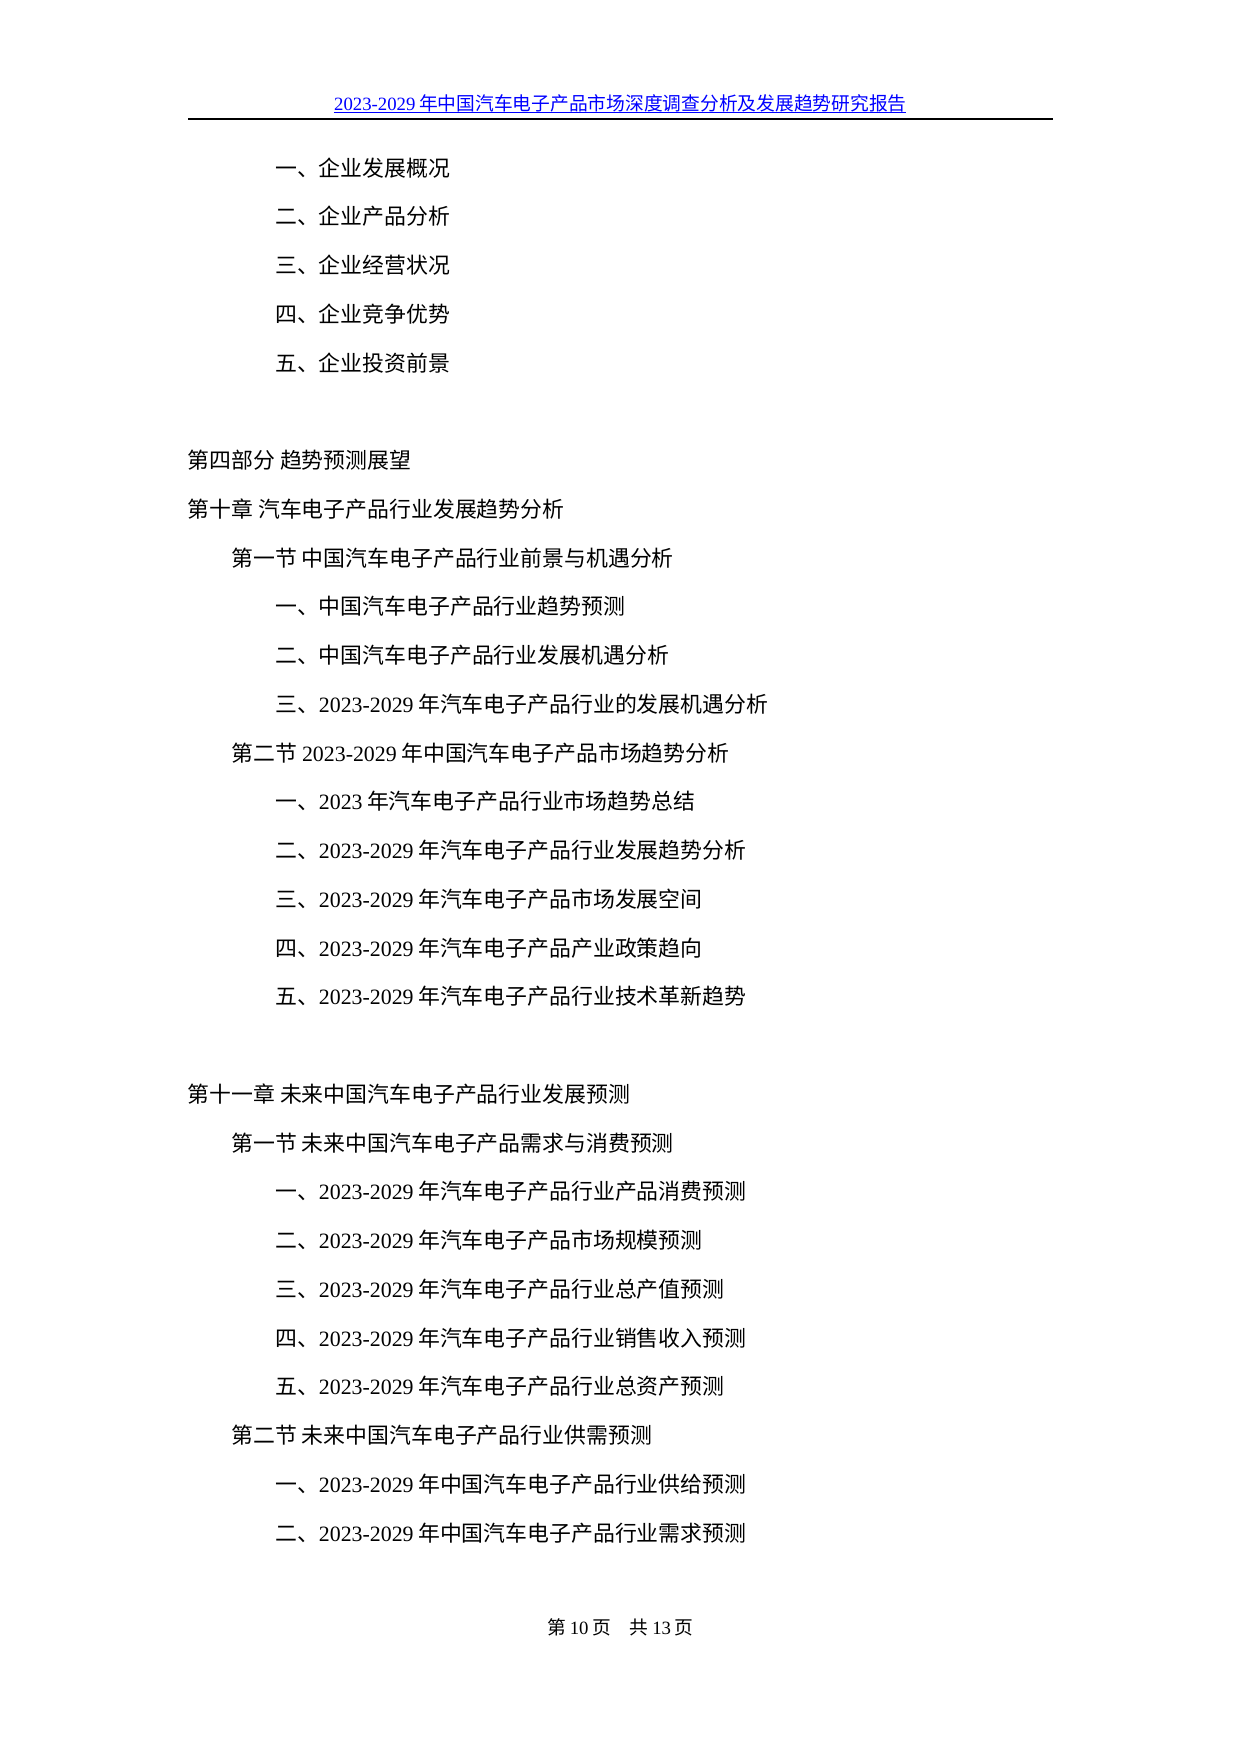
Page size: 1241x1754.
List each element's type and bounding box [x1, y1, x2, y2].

text [187, 150, 1053, 1548]
